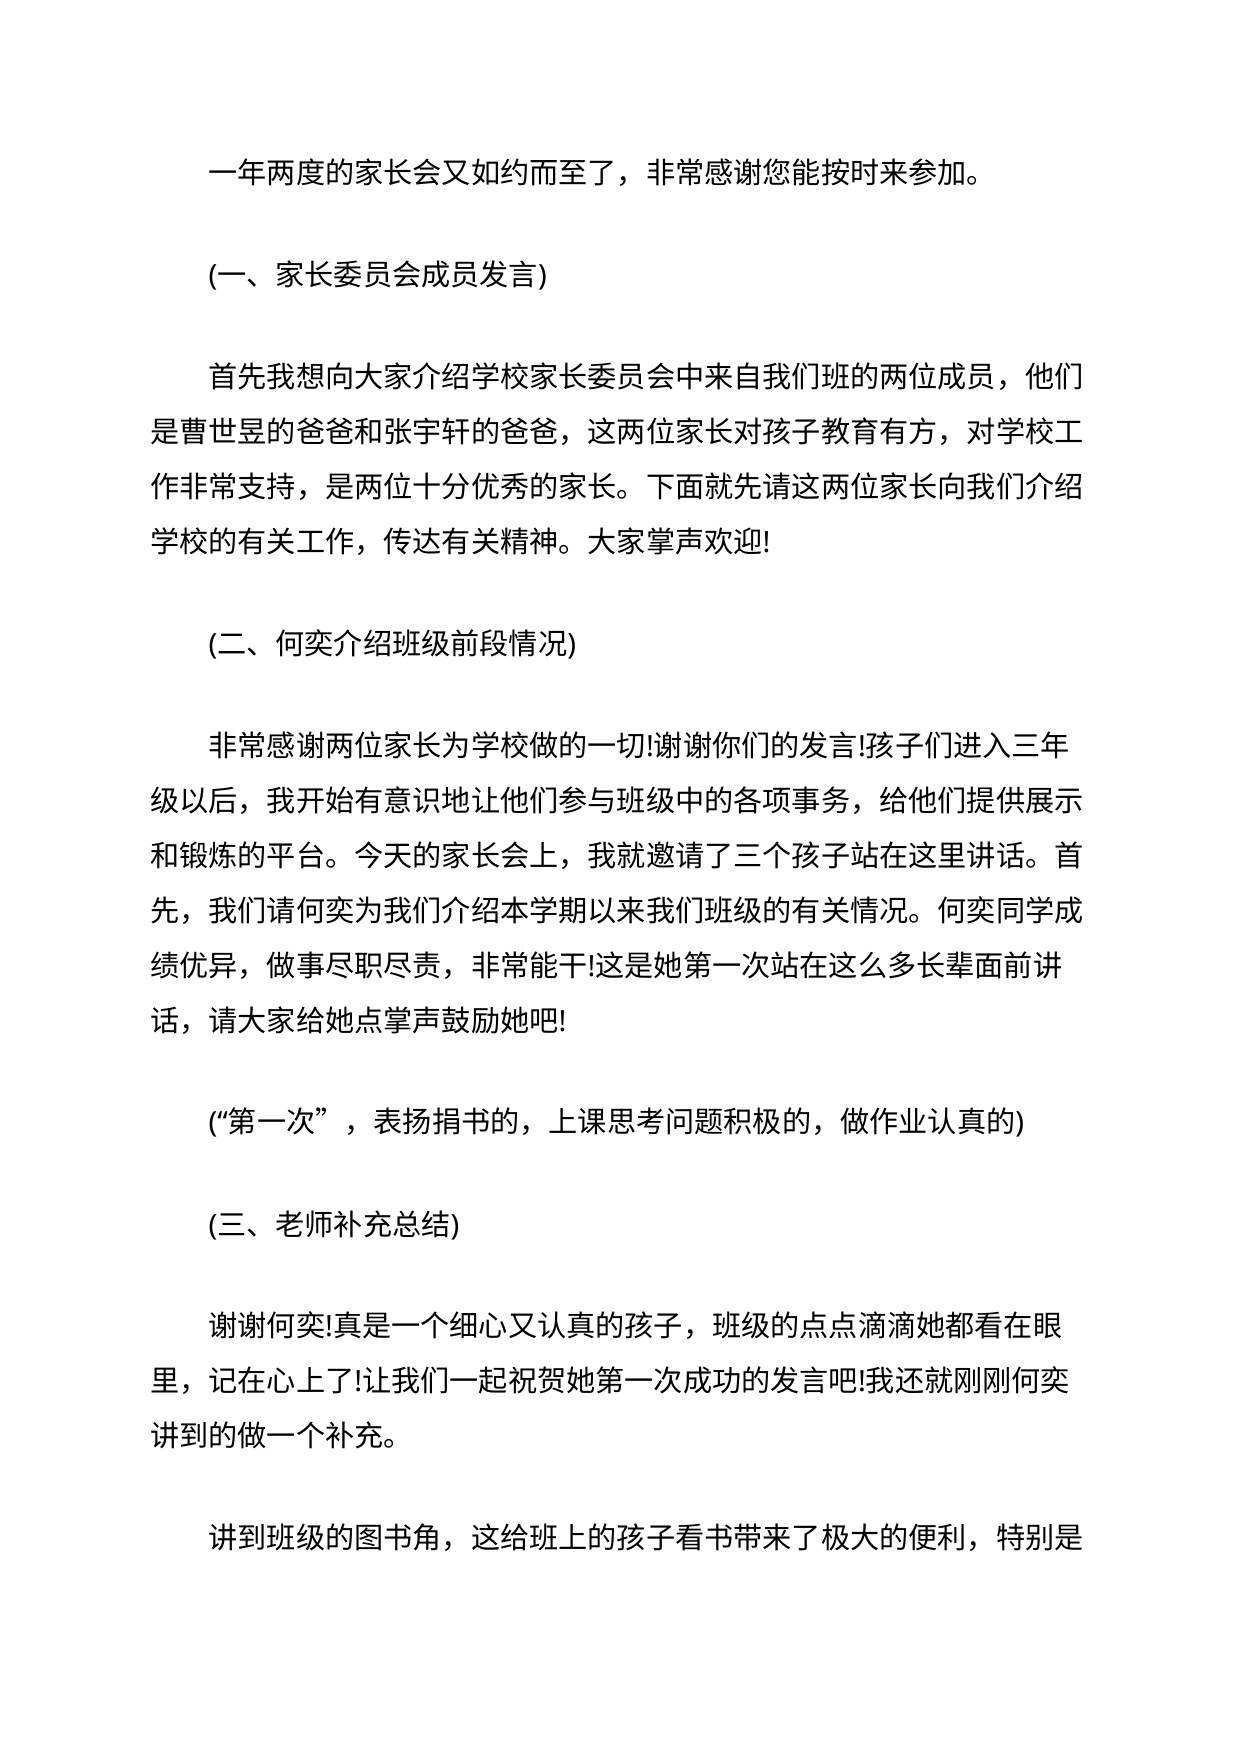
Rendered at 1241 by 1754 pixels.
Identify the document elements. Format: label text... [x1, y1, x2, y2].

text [150, 1515, 1090, 1557]
text 首先我想向大家介绍学校家长委员会中来自我们班的两位成员，他们是曹世昱的爸爸和张宇轩的爸爸，这两位家长对孩子教育有方，对学校工作非常支持，是两位十分优秀的家长。下面就先请这两位家长向我们介绍学校的有关工作，传达有关精神。大家掌声欢迎! [150, 354, 1090, 561]
text 非常感谢两位家长为学校做的一切!谢谢你们的发言!孩子们进入三年级以后，我开始有意识地让他们参与班级中的各项事务，给他们提供展示和锻炼的平台。今天的家长会上，我就邀请了三个孩子站在这里讲话。首先，我们请何奕为我们介绍本学期以来我们班级的有关情况。何奕同学成绩优异，做事尽职尽责，非常能干!这是她第一次站在这么多长辈面前讲话，请大家给她点掌声鼓励她吧! [150, 722, 1090, 1039]
text (三、老师补充总结) [150, 1201, 1090, 1243]
text 一年两度的家长会又如约而至了，非常感谢您能按时来参加。 [150, 150, 1090, 192]
text 谢谢何奕!真是一个细心又认真的孩子，班级的点点滴滴她都看在眼里，记在心上了!让我们一起祝贺她第一次成功的发言吧!我还就刚刚何奕讲到的做一个补充。 [150, 1303, 1090, 1455]
text (二、何奕介绍班级前段情况) [150, 620, 1090, 663]
text (一、家长委员会成员发言) [150, 252, 1090, 294]
text (“第一次”，表扬捐书的，上课思考问题积极的，做作业认真的) [150, 1099, 1090, 1141]
